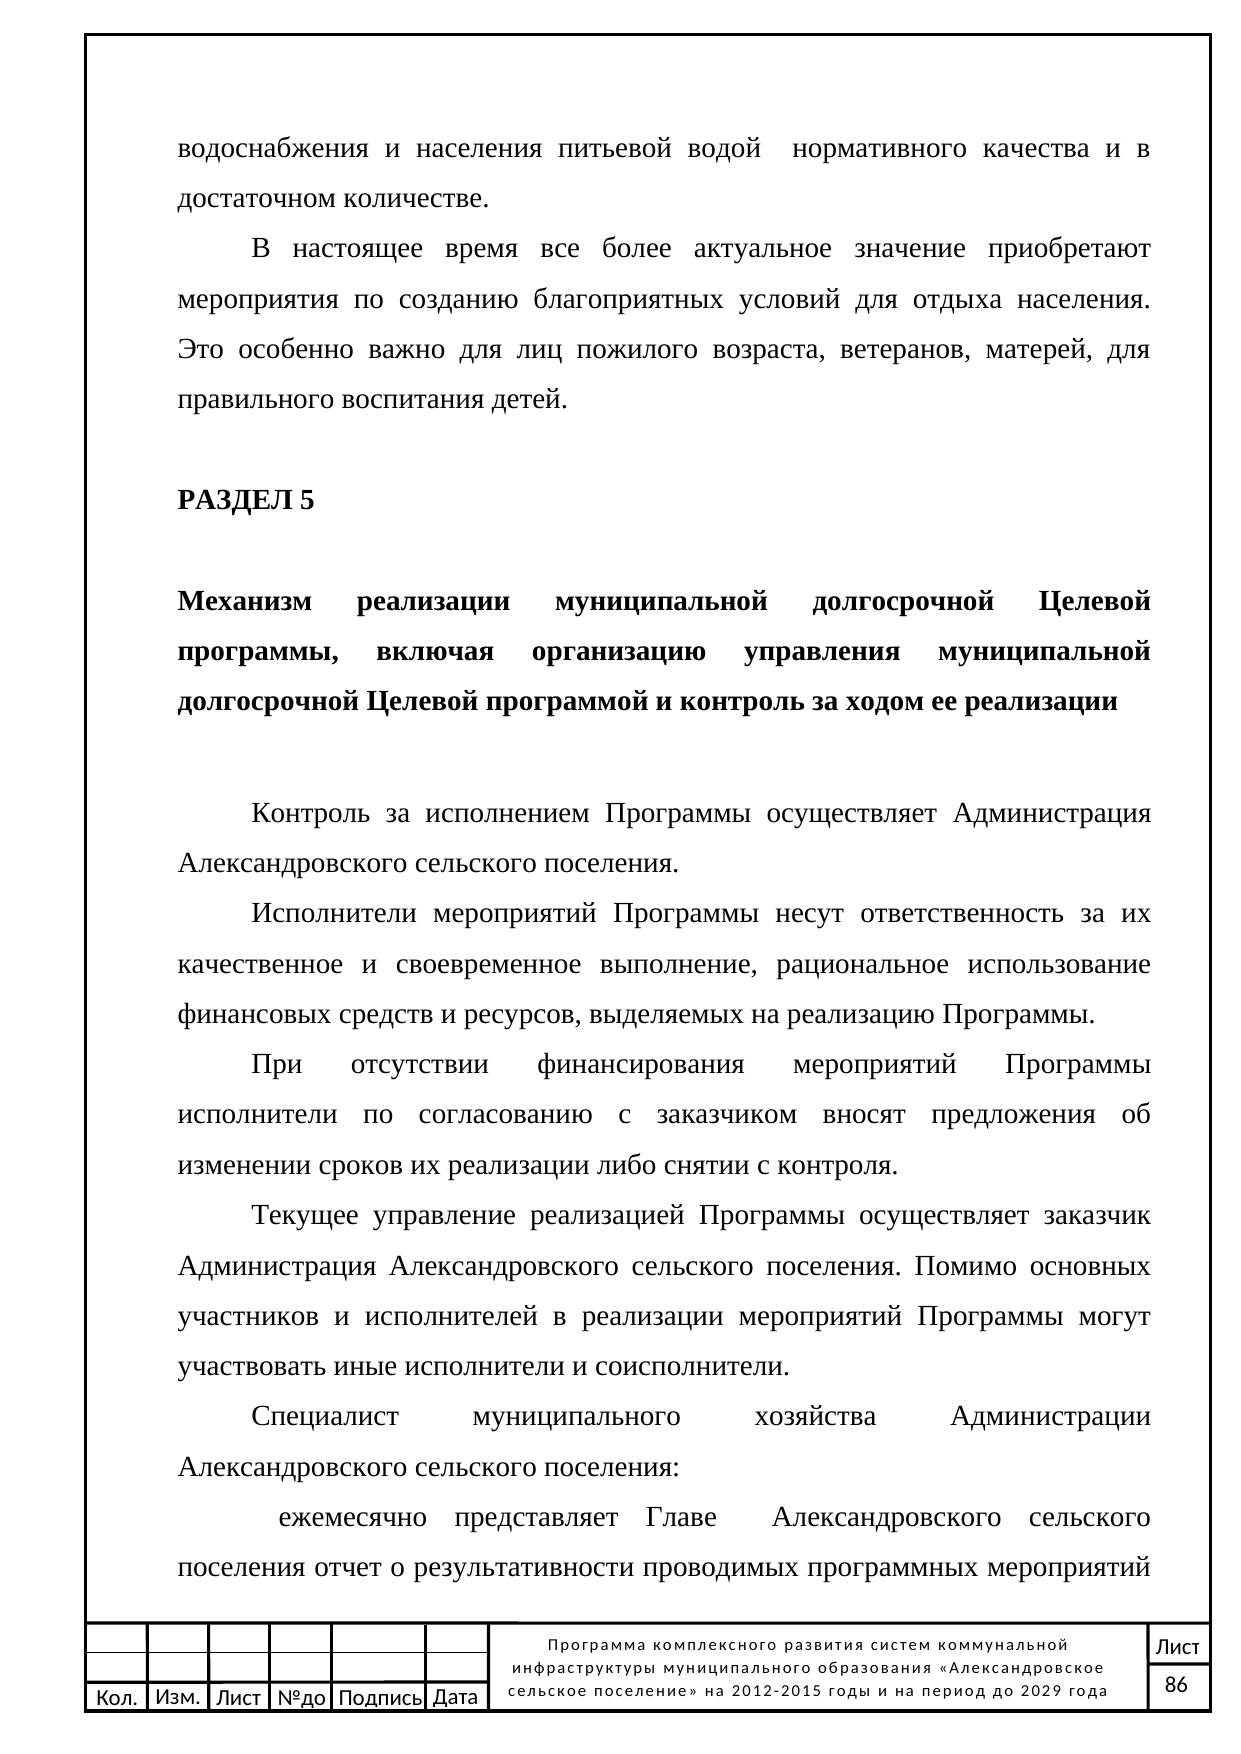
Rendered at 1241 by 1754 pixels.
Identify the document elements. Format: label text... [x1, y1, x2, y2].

text Текущее управление реализацией Программы осуществляет заказчик Администрация Александровского сельского поселения. Помимо основных участников и исполнителей в реализации мероприятий Программы могут участвовать иные исполнители и соисполнители. [177, 1197, 1152, 1382]
text При отсутствии финансирования мероприятий Программы исполнители по согласованию с заказчиком вносят предложения об изменении сроков их реализации либо снятии с контроля. [177, 1046, 1152, 1181]
text Специалист муниципального хозяйства Администрации Александровского сельского поселения: [177, 1398, 1152, 1482]
text В настоящее время все более актуальное значение приобретают мероприятия по созданию благоприятных условий для отдыха населения. Это особенно важно для лиц пожилого возраста, ветеранов, матерей, для правильного воспитания детей. [177, 230, 1152, 415]
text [177, 1499, 1152, 1583]
text РАЗДЕЛ 5 [177, 482, 1152, 516]
text Исполнители мероприятий Программы несут ответственность за их качественное и своевременное выполнение, рациональное использование финансовых средств и ресурсов, выделяемых на реализацию Программы. [177, 895, 1152, 1029]
text Механизм реализации муниципальной долгосрочной Целевой программы, включая организацию управления муниципальной долгосрочной Целевой программой и контроль за ходом ее реализации [177, 583, 1152, 717]
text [177, 130, 1152, 214]
text Контроль за исполнением Программы осуществляет Администрация Александровского сельского поселения. [177, 795, 1152, 879]
